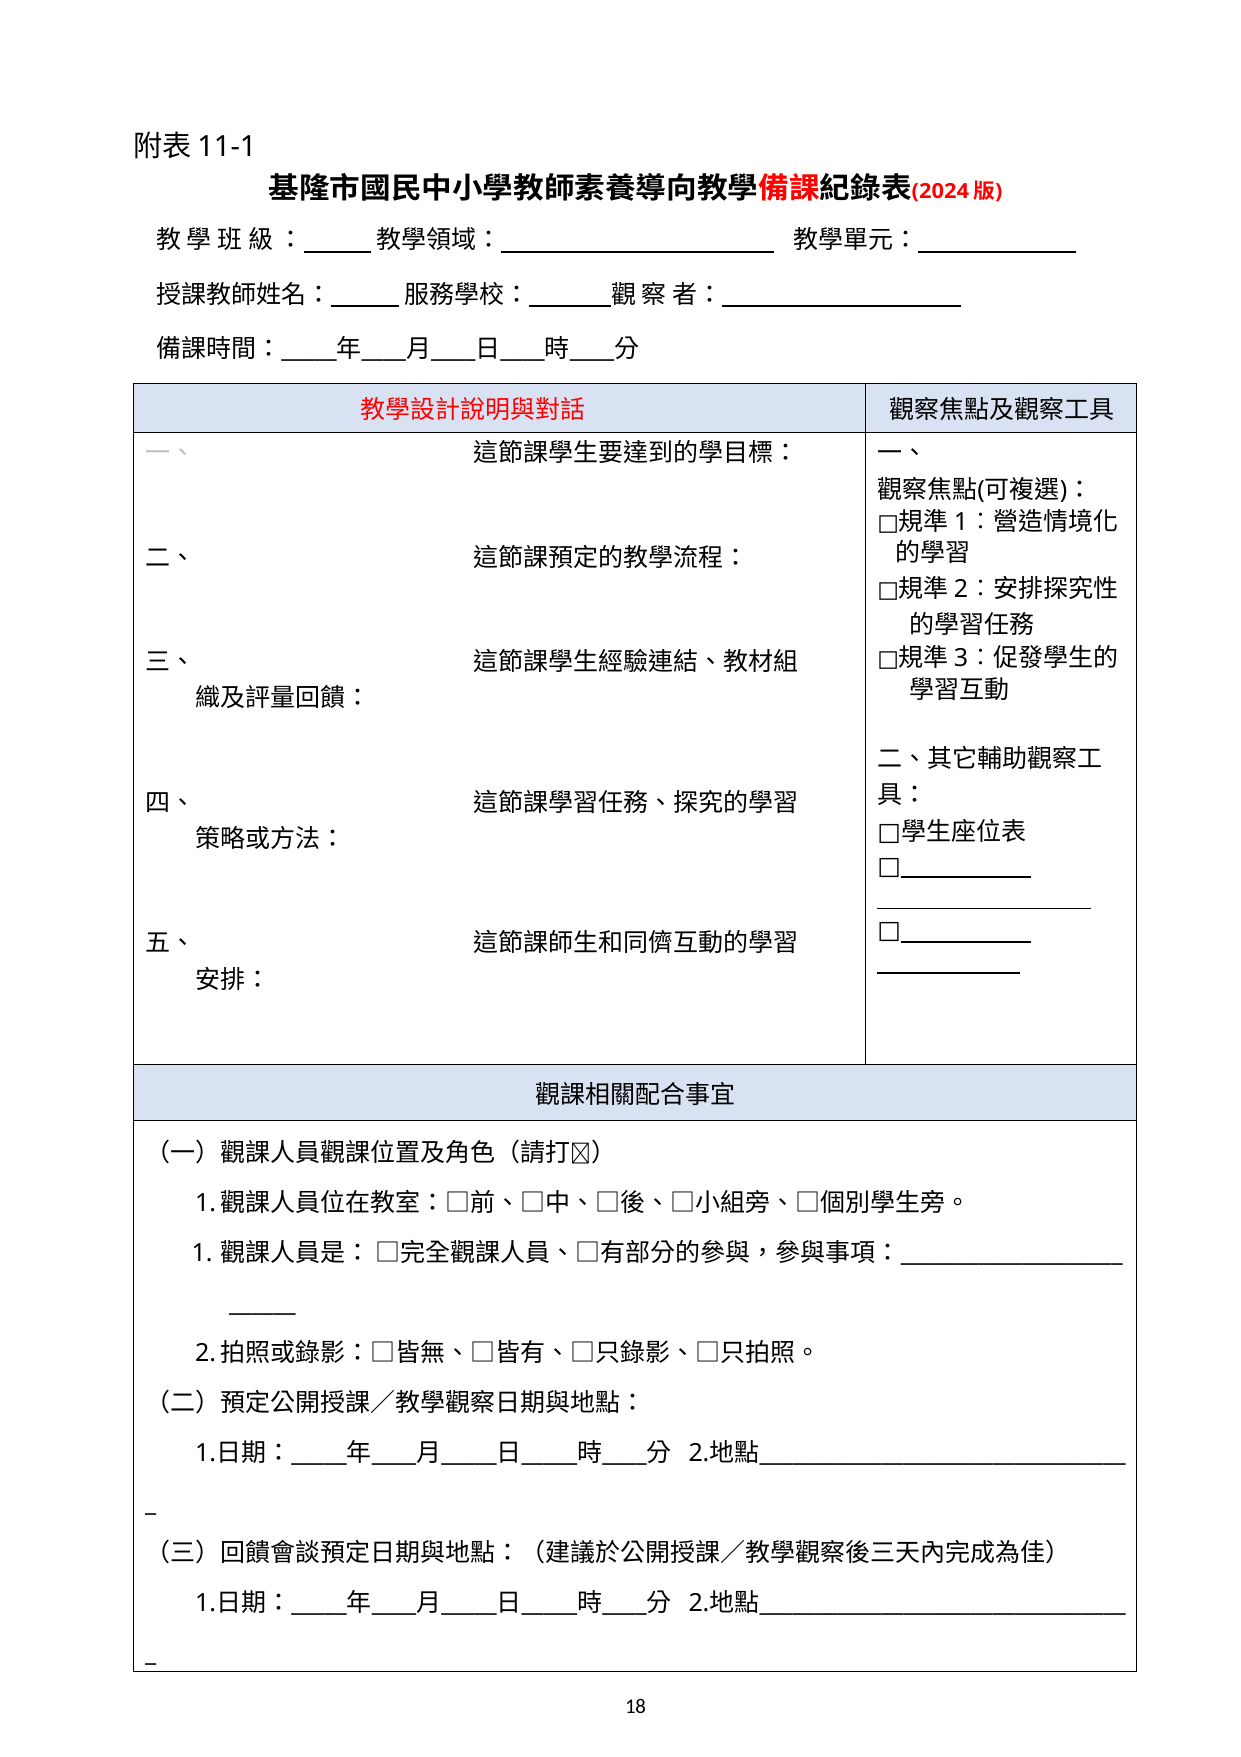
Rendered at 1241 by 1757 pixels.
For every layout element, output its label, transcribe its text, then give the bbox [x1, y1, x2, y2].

text 備課時間：_____年____月____日____時____分 [156, 329, 1138, 365]
text 附表11-1 [133, 123, 1138, 165]
table_cell 這節課學生要達到的學目標： 這節課預定的教學流程： 這節課學生經驗連結、教材組織及評量回饋： 這節課學習任務、探究的學習策略或方法： 這節課師生和同儕互動的學習安排： [134, 433, 865, 1063]
table_header 觀察焦點及觀察工具 [866, 384, 1136, 432]
text 教 學 班 級 ： 教學領域： 教學單元： [156, 220, 1138, 256]
table_header 教學設計說明與對話 [134, 384, 865, 432]
table_cell 觀察焦點(可複選)： □規準1︰營造情境化的學習 □規準2︰安排探究性的學習任務 □規準3︰促發學生的學習互動 二、其它輔助觀察工具： □學生座位表 □ □ [866, 433, 1136, 1063]
table_cell （一）觀課人員觀課位置及角色（請打） 觀課人員位在教室：□前、□中、□後、□小組旁、□個別學生旁。 觀課人員是： □完全觀課人員、□有部分的參與，參與事項：__________________________ 拍照或錄影：□皆無、□皆有、□只錄影、□只拍照。 （二）預定公開授課∕教學觀察日期與地點： 1.日期：_____年____月_____日_____時____分 2.地點__________________________________ （三）回饋會談預定日期與地點：（建議於公開授課∕教學觀察後三天內完成為佳） 1.日期：_____年____月_____日_____時____分 2.地點__________________________________ [134, 1121, 1136, 1671]
table_cell 觀課相關配合事宜 [134, 1065, 1136, 1120]
text 基隆市國民中小學教師素養導向教學備課紀錄表(2024版) [133, 165, 1138, 207]
text 授課教師姓名： 服務學校： 觀 察 者： [156, 274, 1138, 311]
